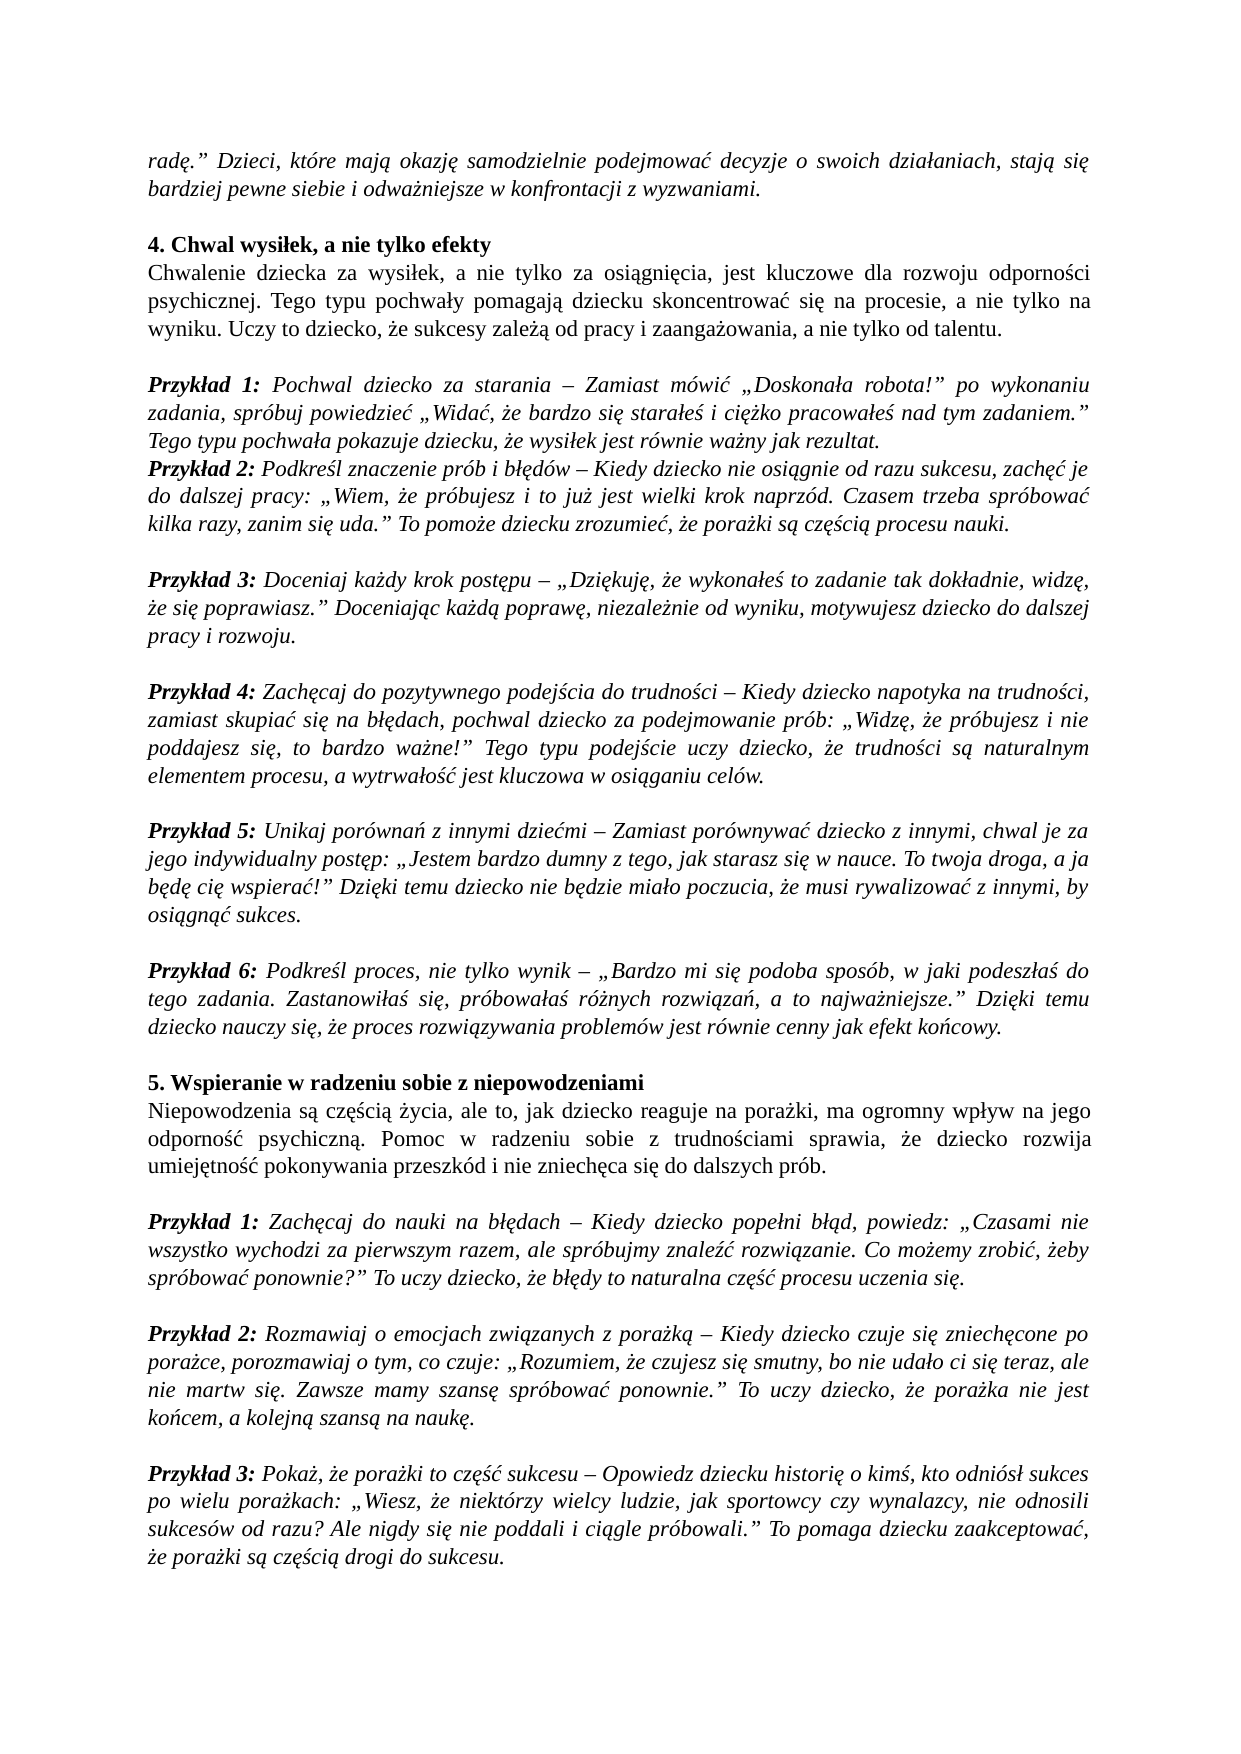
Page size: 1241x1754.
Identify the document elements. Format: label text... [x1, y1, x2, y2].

text Przykład 3: Doceniaj każdy krok postępu – „Dziękuję, że wykonałeś to zadanie tak dokładnie, widzę, że się poprawiasz.” Doceniając każdą poprawę, niezależnie od wyniku, motywujesz dziecko do dalszej pracy i rozwoju. [148, 538, 1093, 648]
text 5. Wspieranie w radzeniu sobie z niepowodzeniami [148, 1041, 1093, 1095]
text Przykład 4: Zachęcaj do pozytywnego podejścia do trudności – Kiedy dziecko napotyka na trudności, zamiast skupiać się na błędach, pochwal dziecko za podejmowanie prób: „Widzę, że próbujesz i nie poddajesz się, to bardzo ważne!” Tego typu podejście uczy dziecko, że trudności są naturalnym elementem procesu, a wytrwałość jest kluczowa w osiąganiu celów. [148, 650, 1093, 788]
text 4. Chwal wysiłek, a nie tylko efekty [148, 231, 1093, 258]
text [148, 148, 1093, 202]
text Przykład 6: Podkreśl proces, nie tylko wynik – „Bardzo mi się podoba sposób, w jaki podeszłaś do tego zadania. Zastanowiłaś się, próbowałaś różnych rozwiązań, a to najważniejsze.” Dzięki temu dziecko nauczy się, że proces rozwiązywania problemów jest równie cenny jak efekt końcowy. [148, 929, 1093, 1039]
text Przykład 2: Podkreśl znaczenie prób i błędów – Kiedy dziecko nie osiągnie od razu sukcesu, zachęć je do dalszej pracy: „Wiem, że próbujesz i to już jest wielki krok naprzód. Czasem trzeba spróbować kilka razy, zanim się uda.” To pomoże dziecku zrozumieć, że porażki są częścią procesu nauki. [148, 455, 1093, 537]
text Przykład 3: Pokaż, że porażki to część sukcesu – Opowiedz dziecku historię o kimś, kto odniósł sukces po wielu porażkach: „Wiesz, że niektórzy wielcy ludzie, jak sportowcy czy wynalazcy, nie odnosili sukcesów od razu? Ale nigdy się nie poddali i ciągle próbowali.” To pomaga dziecku zaakceptować, że porażki są częścią drogi do sukcesu. [148, 1432, 1093, 1570]
text Przykład 1: Zachęcaj do nauki na błędach – Kiedy dziecko popełni błąd, powiedz: „Czasami nie wszystko wychodzi za pierwszym razem, ale spróbujmy znaleźć rozwiązanie. Co możemy zrobić, żeby spróbować ponownie?” To uczy dziecko, że błędy to naturalna część procesu uczenia się. [148, 1181, 1093, 1291]
text Chwalenie dziecka za wysiłek, a nie tylko za osiągnięcia, jest kluczowe dla rozwoju odporności psychicznej. Tego typu pochwały pomagają dziecku skoncentrować się na procesie, a nie tylko na wyniku. Uczy to dziecko, że sukcesy zależą od pracy i zaangażowania, a nie tylko od talentu. [148, 259, 1093, 341]
text Przykład 5: Unikaj porównań z innymi dziećmi – Zamiast porównywać dziecko z innymi, chwal je za jego indywidualny postęp: „Jestem bardzo dumny z tego, jak starasz się w nauce. To twoja droga, a ja będę cię wspierać!” Dzięki temu dziecko nie będzie miało poczucia, że musi rywalizować z innymi, by osiągnąć sukces. [148, 790, 1093, 928]
text Przykład 1: Pochwal dziecko za starania – Zamiast mówić „Doskonała robota!” po wykonaniu zadania, spróbuj powiedzieć „Widać, że bardzo się starałeś i ciężko pracowałeś nad tym zadaniem.” Tego typu pochwała pokazuje dziecku, że wysiłek jest równie ważny jak rezultat. [148, 343, 1093, 453]
text Niepowodzenia są częścią życia, ale to, jak dziecko reaguje na porażki, ma ogromny wpływ na jego odporność psychiczną. Pomoc w radzeniu sobie z trudnościami sprawia, że dziecko rozwija umiejętność pokonywania przeszkód i nie zniechęca się do dalszych prób. [148, 1097, 1093, 1179]
text Przykład 2: Rozmawiaj o emocjach związanych z porażką – Kiedy dziecko czuje się zniechęcone po porażce, porozmawiaj o tym, co czuje: „Rozumiem, że czujesz się smutny, bo nie udało ci się teraz, ale nie martw się. Zawsze mamy szansę spróbować ponownie.” To uczy dziecko, że porażka nie jest końcem, a kolejną szansą na naukę. [148, 1292, 1093, 1430]
